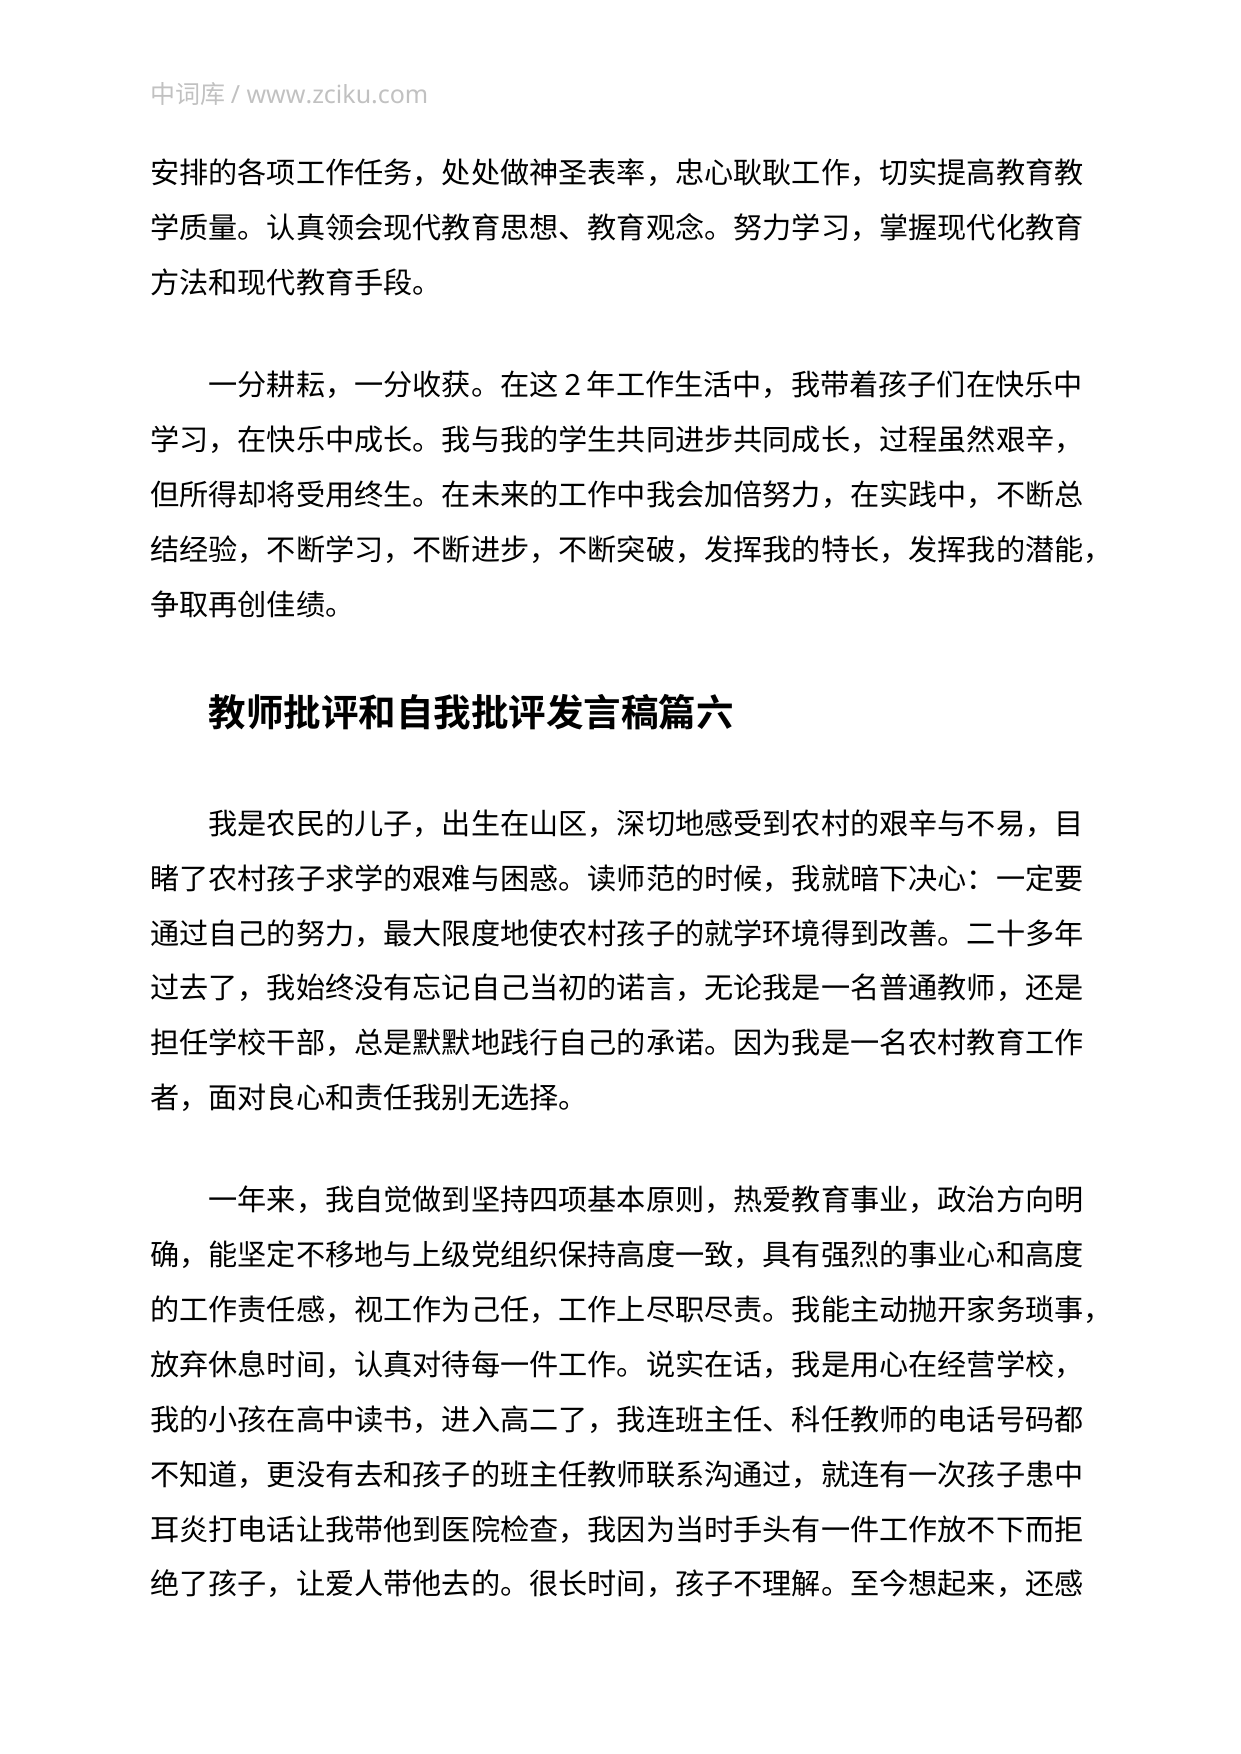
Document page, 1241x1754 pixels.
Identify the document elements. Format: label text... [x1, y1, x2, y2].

text 一分耕耘，一分收获。在这2年工作生活中，我带着孩子们在快乐中学习，在快乐中成长。我与我的学生共同进步共同成长，过程虽然艰辛，但所得却将受用终生。在未来的工作中我会加倍努力，在实践中，不断总结经验，不断学习，不断进步，不断突破，发挥我的特长，发挥我的潜能，争取再创佳绩。 [150, 362, 1090, 623]
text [150, 150, 1090, 302]
text 教师批评和自我批评发言稿篇六 [150, 683, 1090, 737]
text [150, 1177, 1090, 1603]
text 我是农民的儿子，出生在山区，深切地感受到农村的艰辛与不易，目睹了农村孩子求学的艰难与困惑。读师范的时候，我就暗下决心：一定要通过自己的努力，最大限度地使农村孩子的就学环境得到改善。二十多年过去了，我始终没有忘记自己当初的诺言，无论我是一名普通教师，还是担任学校干部，总是默默地践行自己的承诺。因为我是一名农村教育工作者，面对良心和责任我别无选择。 [150, 800, 1090, 1117]
